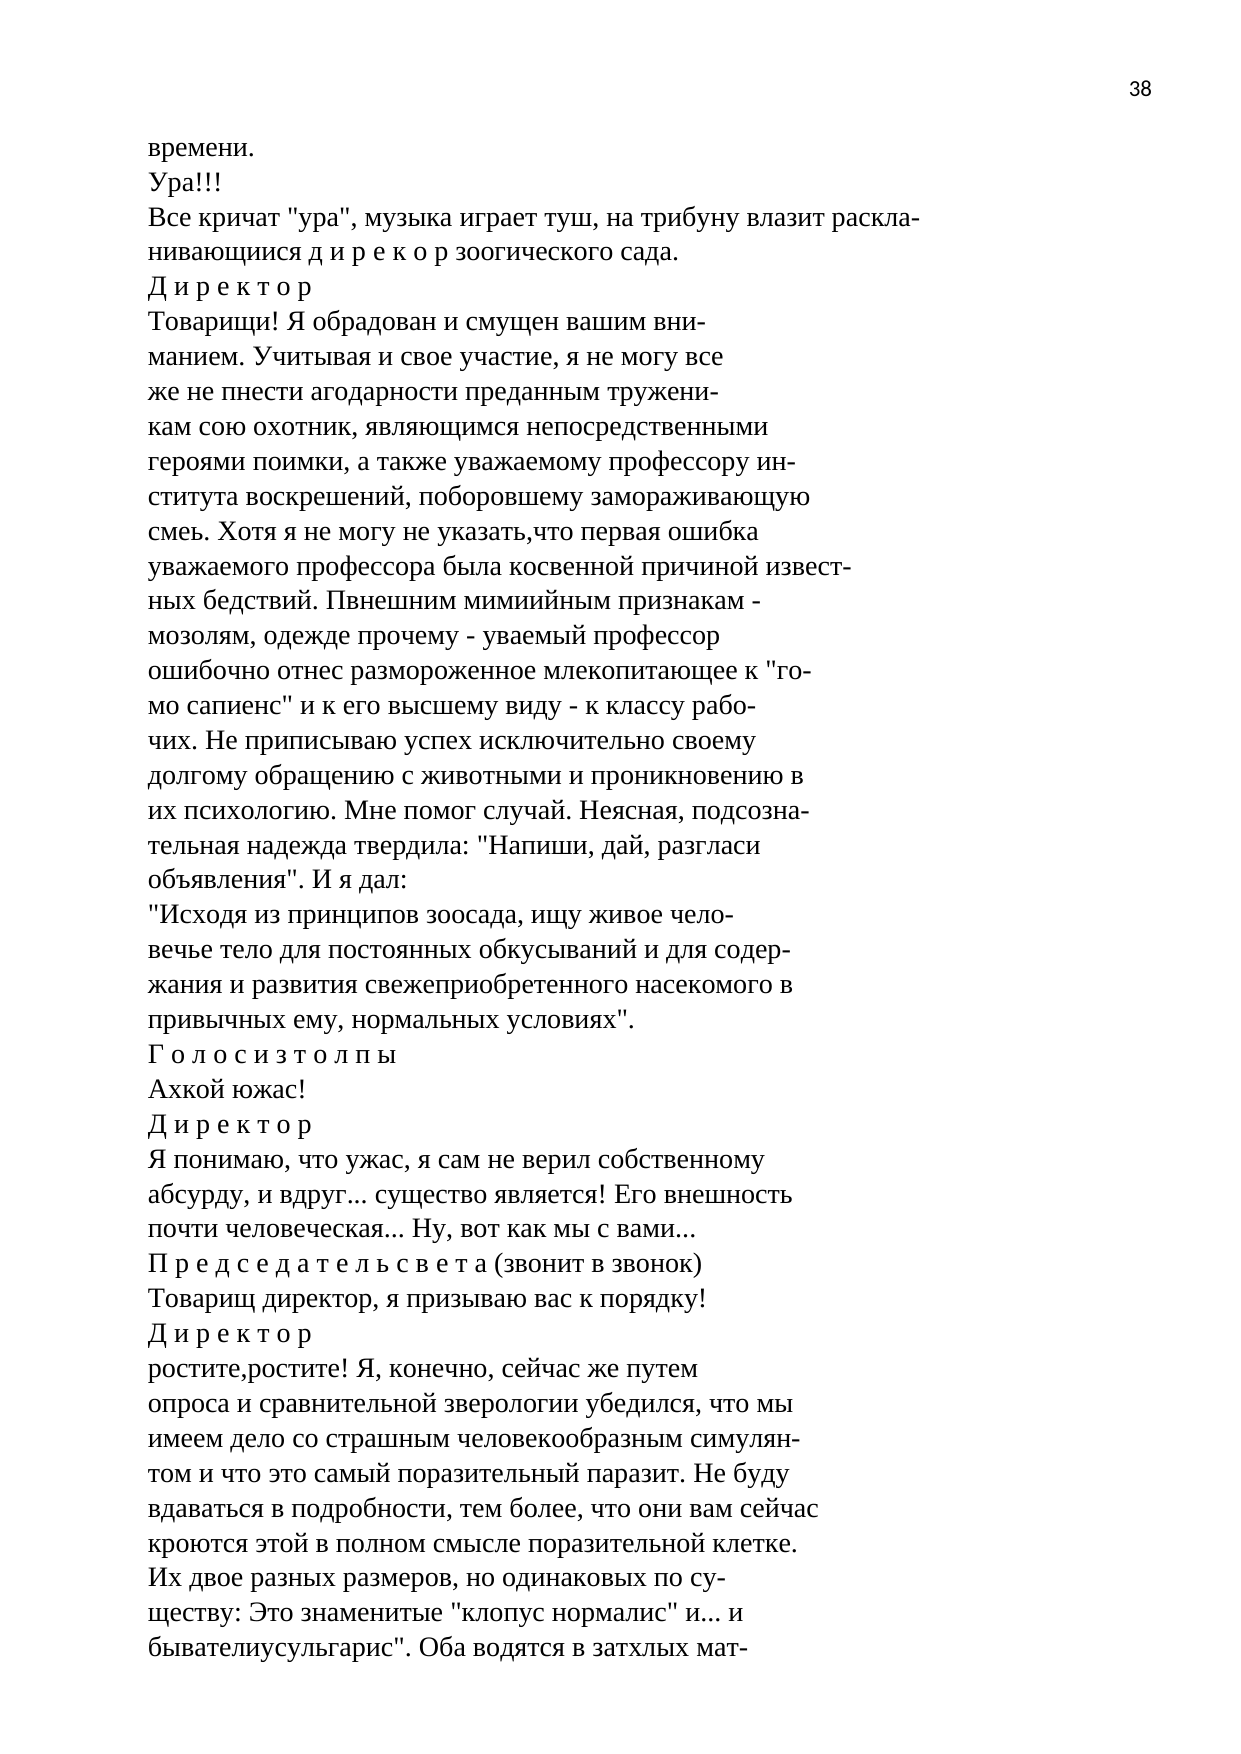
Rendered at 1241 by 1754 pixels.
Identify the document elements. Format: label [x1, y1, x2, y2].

text [148, 130, 1152, 1663]
